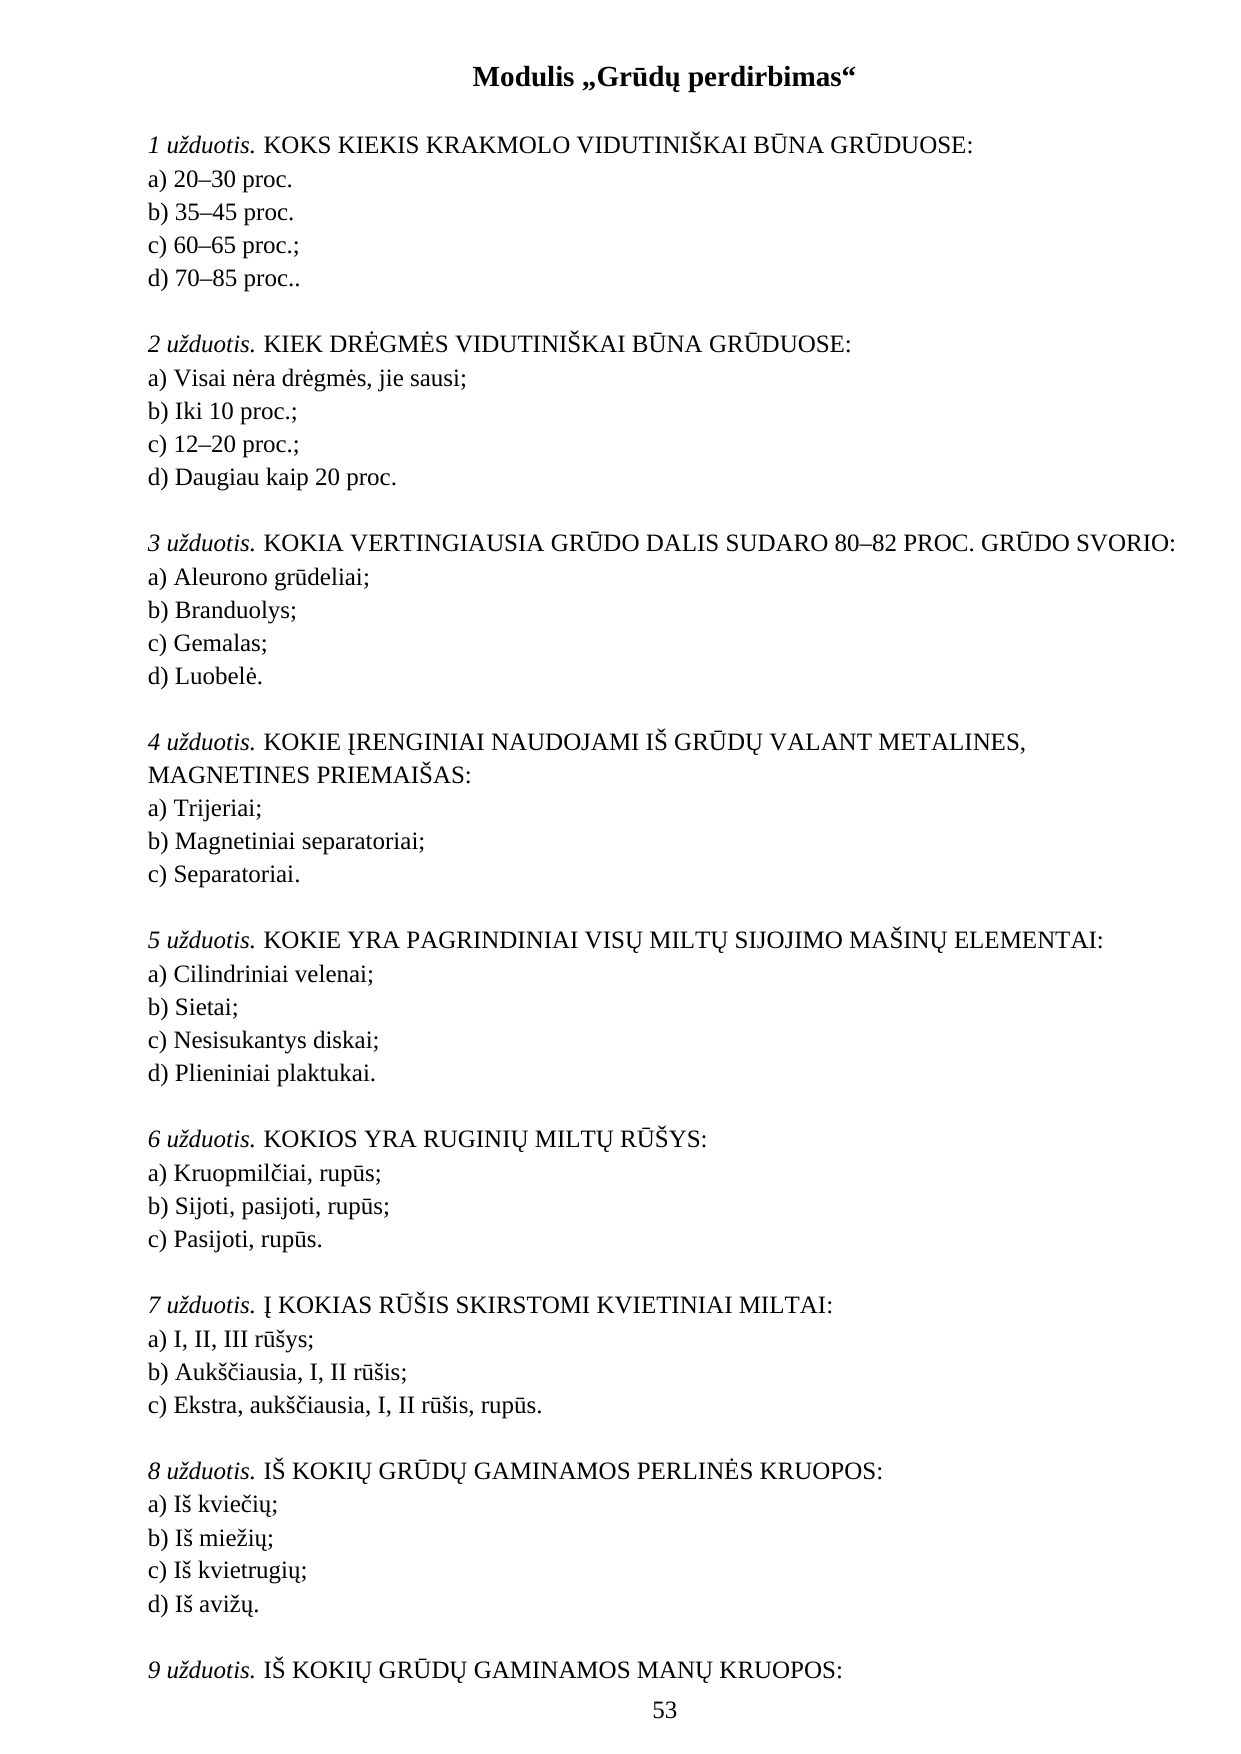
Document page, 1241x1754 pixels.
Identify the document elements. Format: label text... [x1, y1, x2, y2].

text c) Nesisukantys diskai; [148, 1025, 1181, 1054]
text d) Iš avižų. [148, 1589, 1181, 1617]
text a) Trijeriai; [148, 793, 1181, 822]
text a) Cilindriniai velenai; [148, 959, 1181, 988]
text b) Iš miežių; [148, 1523, 1181, 1551]
text d) Plieniniai plaktukai. [148, 1058, 1181, 1087]
text Modulis „Grūdų perdirbimas“ [148, 59, 1181, 93]
text 6 užduotis. KOKIOS YRA RUGINIŲ MILTŲ RŪŠYS: [148, 1124, 1181, 1153]
text 9 užduotis. IŠ KOKIŲ GRŪDŲ GAMINAMOS MANŲ KRUOPOS: [148, 1655, 1181, 1683]
text a) Aleurono grūdeliai; [148, 562, 1181, 591]
text a) 20–30 proc. [148, 164, 1181, 193]
text c) Ekstra, aukščiausia, I, II rūšis, rupūs. [148, 1390, 1181, 1418]
text a) Visai nėra drėgmės, jie sausi; [148, 363, 1181, 392]
text d) Luobelė. [148, 661, 1181, 690]
text c) 60–65 proc.; [148, 230, 1181, 259]
text d) 70–85 proc.. [148, 263, 1181, 292]
text a) Iš kviečių; [148, 1489, 1181, 1518]
text 3 užduotis. KOKIA VERTINGIAUSIA GRŪDO DALIS SUDARO 80–82 PROC. GRŪDO SVORIO: [148, 528, 1181, 557]
text 8 užduotis. IŠ KOKIŲ GRŪDŲ GAMINAMOS PERLINĖS KRUOPOS: [148, 1456, 1181, 1484]
text c) Separatoriai. [148, 859, 1181, 888]
text b) Iki 10 proc.; [148, 396, 1181, 425]
text b) Aukščiausia, I, II rūšis; [148, 1357, 1181, 1386]
text c) Pasijoti, rupūs. [148, 1224, 1181, 1253]
text c) 12–20 proc.; [148, 429, 1181, 458]
text c) Iš kvietrugių; [148, 1556, 1181, 1584]
text a) Kruopmilčiai, rupūs; [148, 1158, 1181, 1187]
text d) Daugiau kaip 20 proc. [148, 462, 1181, 491]
text b) Sietai; [148, 992, 1181, 1021]
text b) Magnetiniai separatoriai; [148, 826, 1181, 855]
text b) Sijoti, pasijoti, rupūs; [148, 1191, 1181, 1220]
text b) 35–45 proc. [148, 197, 1181, 226]
text 7 užduotis. Į KOKIAS RŪŠIS SKIRSTOMI KVIETINIAI MILTAI: [148, 1290, 1181, 1319]
text a) I, II, III rūšys; [148, 1324, 1181, 1352]
text 2 užduotis. KIEK DRĖGMĖS VIDUTINIŠKAI BŪNA GRŪDUOSE: [148, 329, 1181, 358]
text 4 užduotis. KOKIE ĮRENGINIAI NAUDOJAMI IŠ GRŪDŲ VALANT METALINES, MAGNETINES PRIEMAIŠAS: [148, 727, 1181, 789]
text 1 užduotis. KOKS KIEKIS KRAKMOLO VIDUTINIŠKAI BŪNA GRŪDUOSE: [148, 131, 1181, 159]
text c) Gemalas; [148, 628, 1181, 657]
text 5 užduotis. KOKIE YRA PAGRINDINIAI VISŲ MILTŲ SIJOJIMO MAŠINŲ ELEMENTAI: [148, 925, 1181, 954]
text b) Branduolys; [148, 595, 1181, 624]
